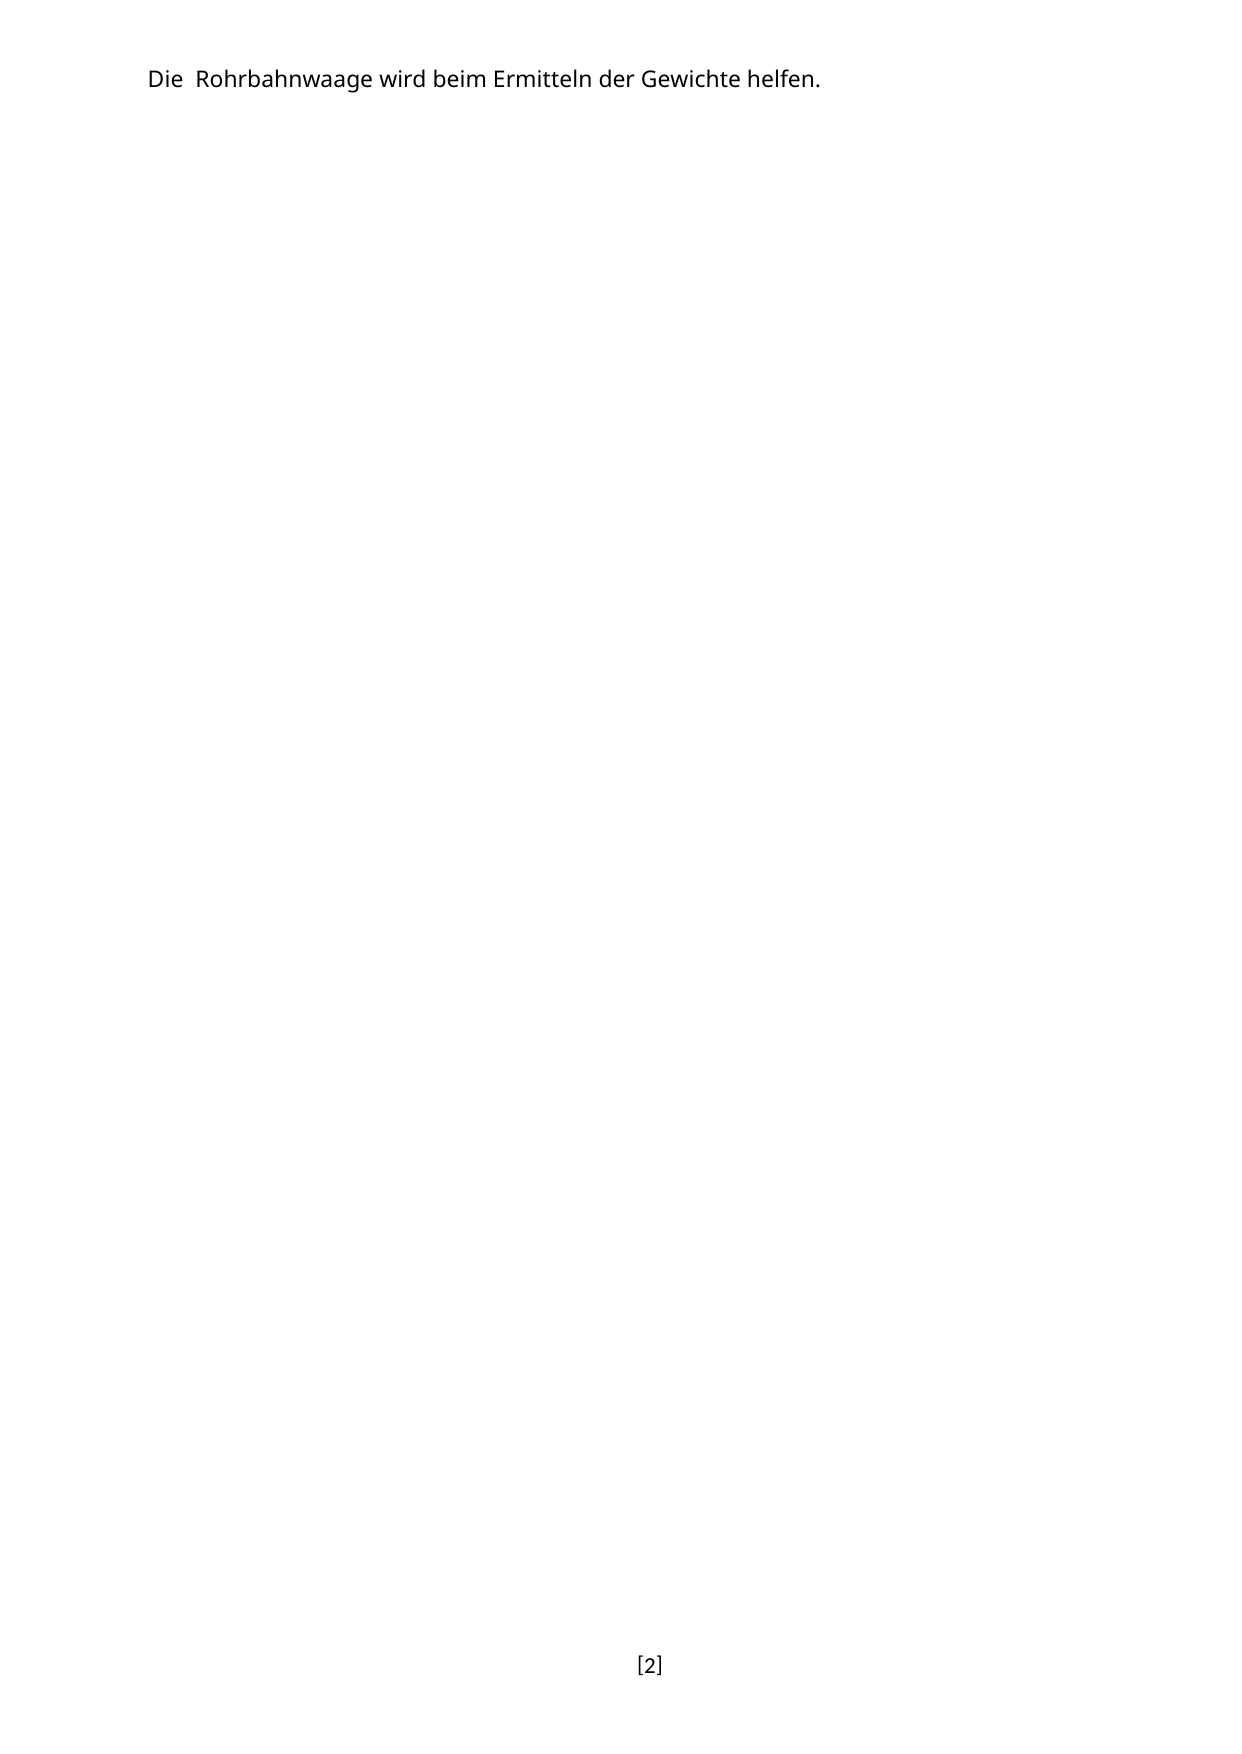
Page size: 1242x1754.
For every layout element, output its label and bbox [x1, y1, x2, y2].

text [147, 62, 1160, 94]
